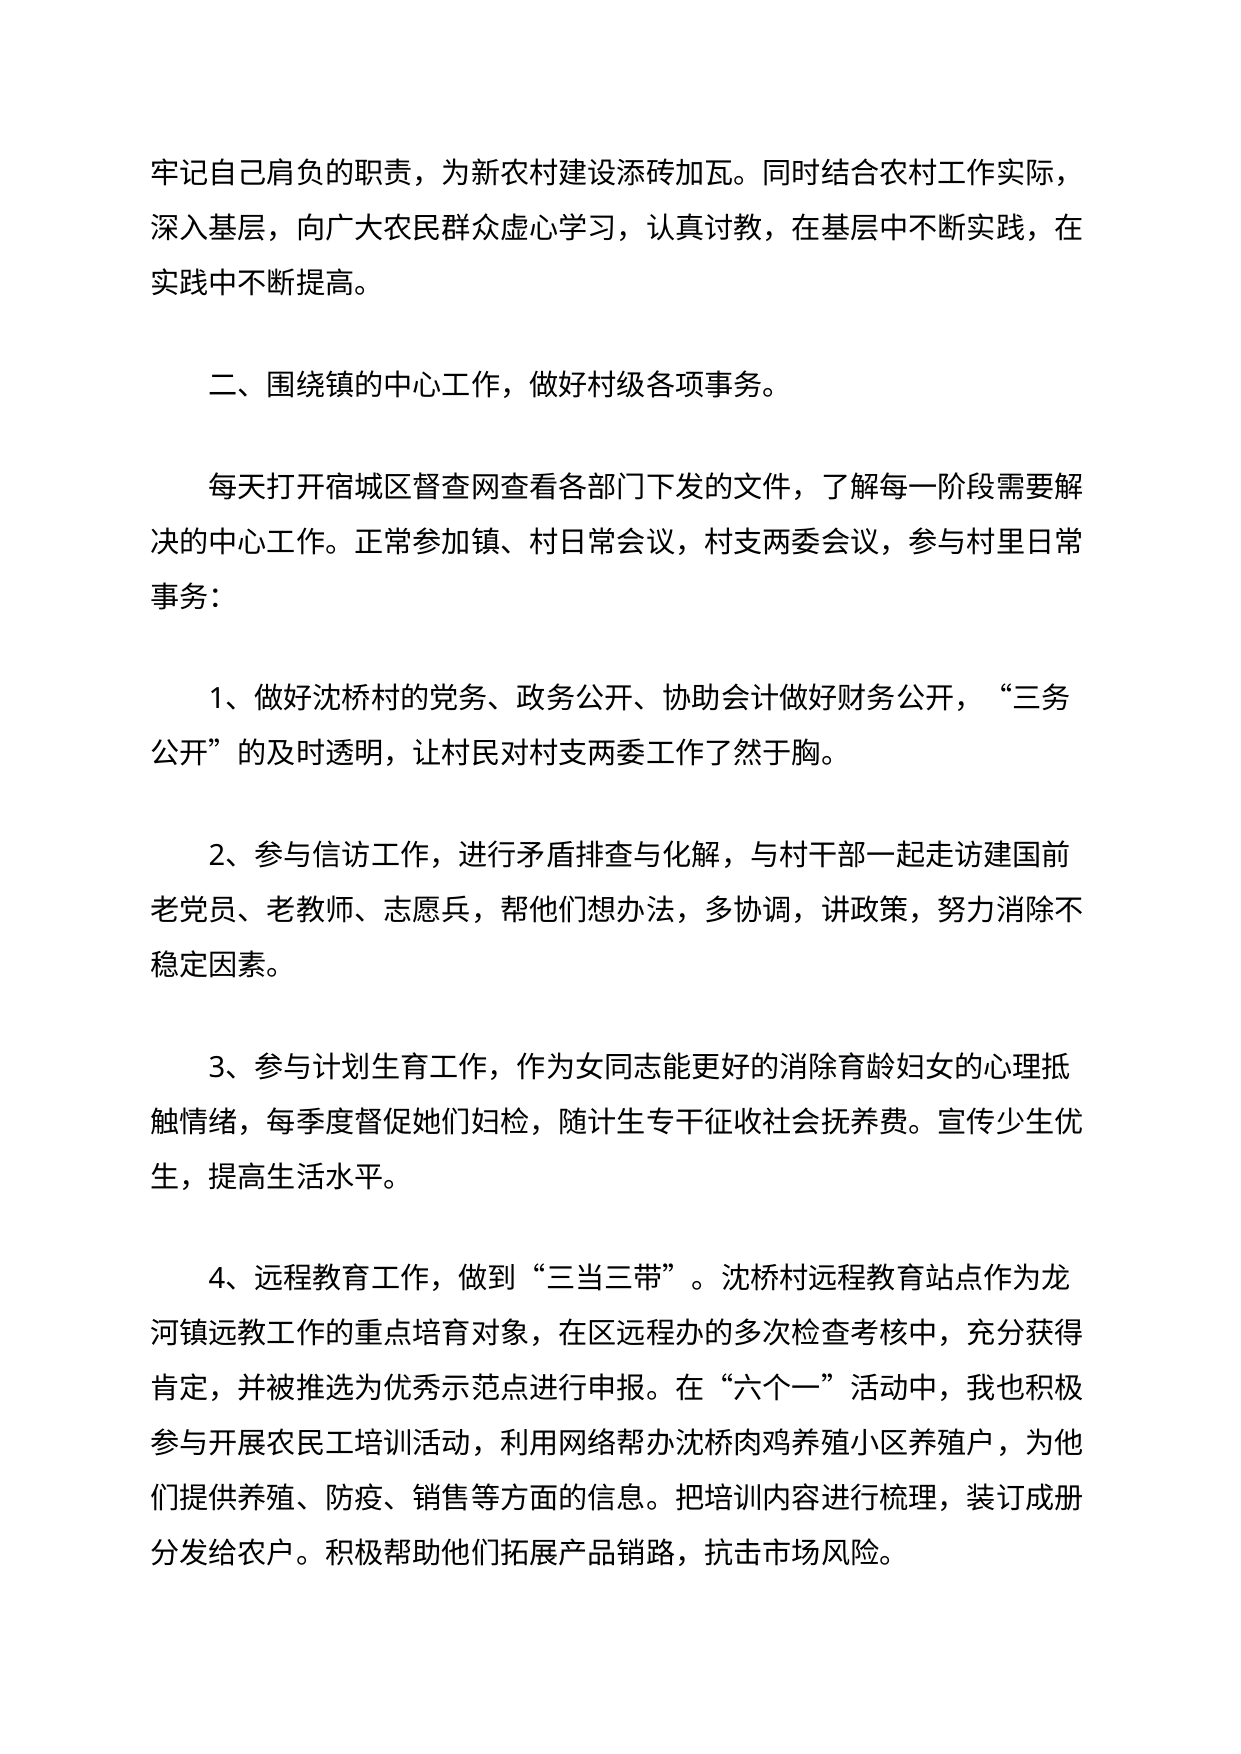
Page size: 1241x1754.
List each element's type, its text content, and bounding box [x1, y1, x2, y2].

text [150, 150, 1090, 302]
text 3、参与计划生育工作，作为女同志能更好的消除育龄妇女的心理抵触情绪，每季度督促她们妇检，随计生专干征收社会抚养费。宣传少生优生，提高生活水平。 [150, 1043, 1090, 1196]
text 2、参与信访工作，进行矛盾排查与化解，与村干部一起走访建国前老党员、老教师、志愿兵，帮他们想办法，多协调，讲政策，努力消除不稳定因素。 [150, 832, 1090, 984]
text 1、做好沈桥村的党务、政务公开、协助会计做好财务公开，“三务公开”的及时透明，让村民对村支两委工作了然于胸。 [150, 675, 1090, 772]
text 二、围绕镇的中心工作，做好村级各项事务。 [150, 362, 1090, 404]
text 4、远程教育工作，做到“三当三带”。沈桥村远程教育站点作为龙河镇远教工作的重点培育对象，在区远程办的多次检查考核中，充分获得肯定，并被推选为优秀示范点进行申报。在“六个一”活动中，我也积极参与开展农民工培训活动，利用网络帮办沈桥肉鸡养殖小区养殖户，为他们提供养殖、防疫、销售等方面的信息。把培训内容进行梳理，装订成册分发给农户。积极帮助他们拓展产品销路，抗击市场风险。 [150, 1255, 1090, 1572]
text 每天打开宿城区督查网查看各部门下发的文件，了解每一阶段需要解决的中心工作。正常参加镇、村日常会议，村支两委会议，参与村里日常事务： [150, 463, 1090, 615]
